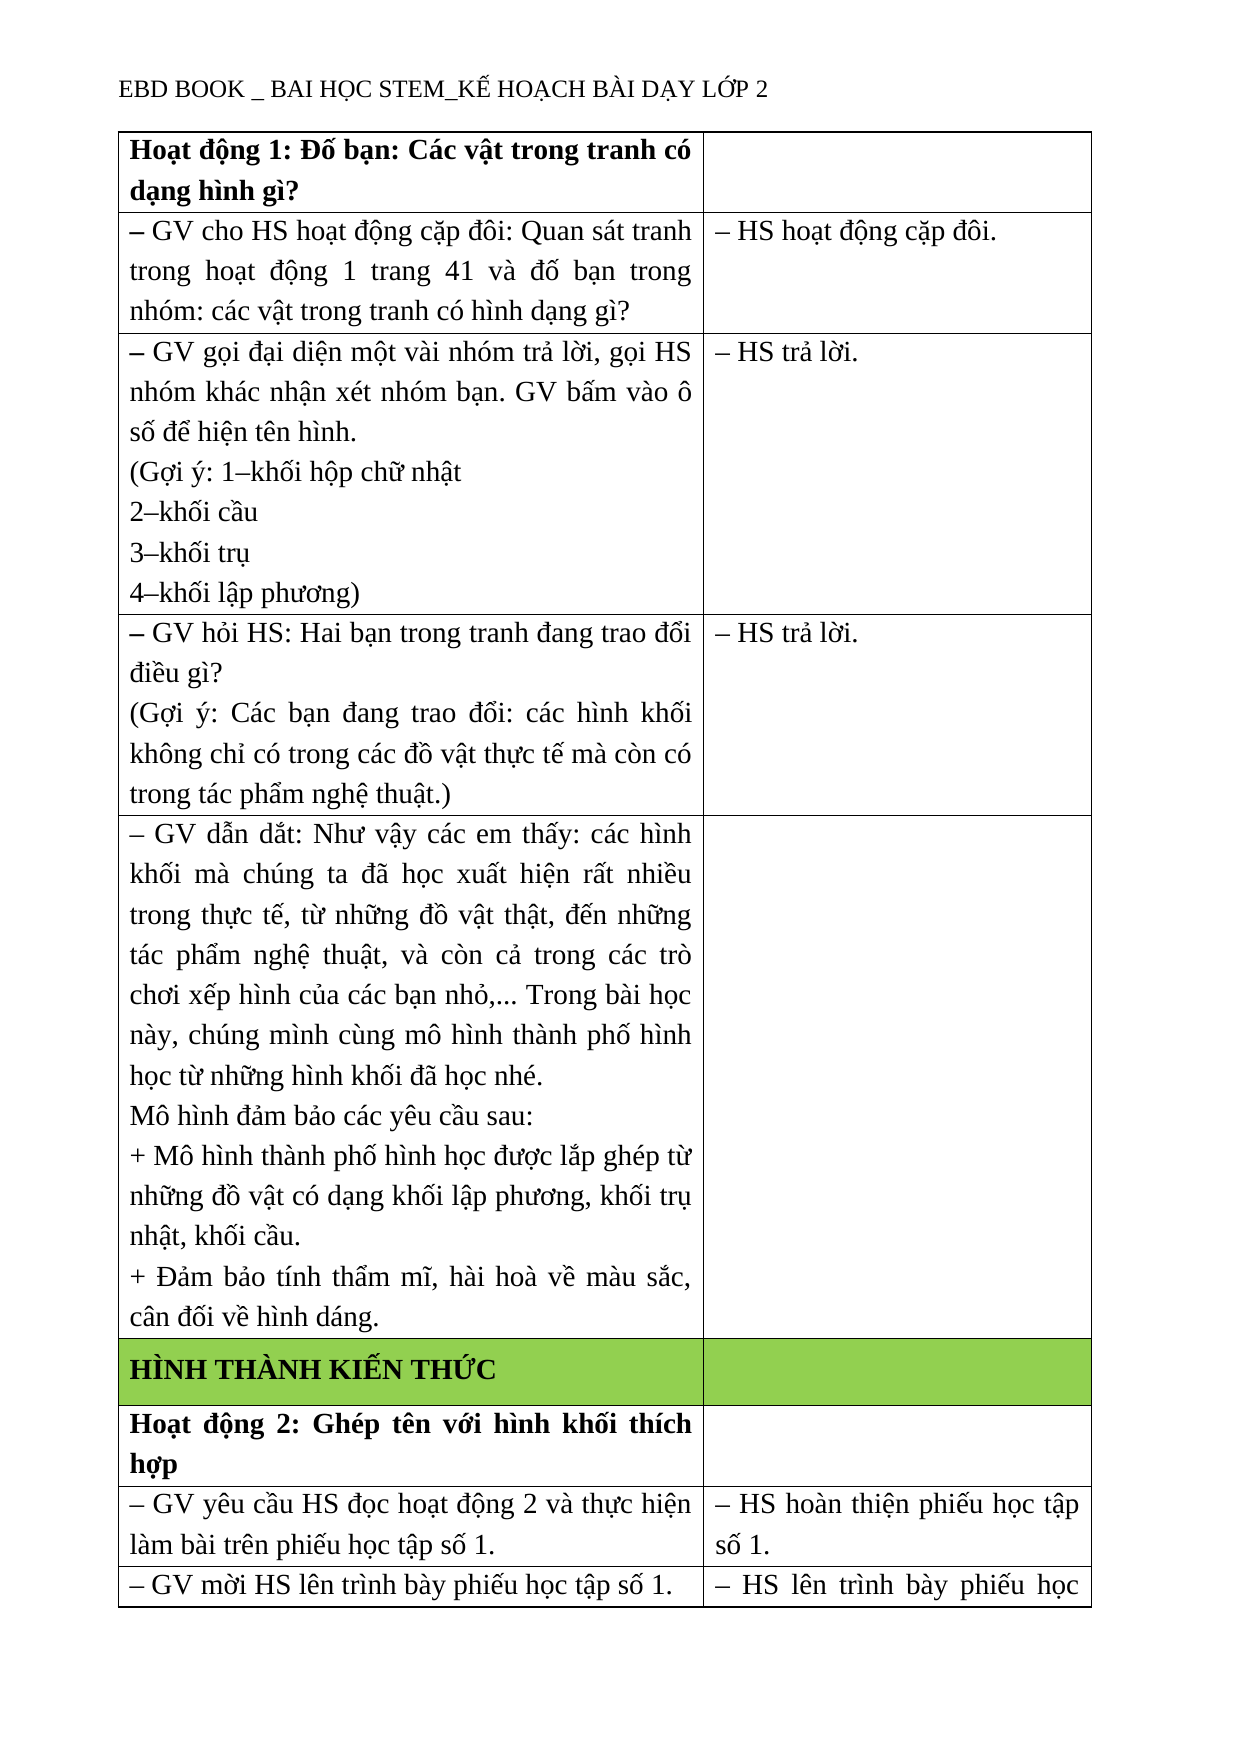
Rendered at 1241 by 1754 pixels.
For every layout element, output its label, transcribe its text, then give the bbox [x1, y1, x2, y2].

table_cell – HS hoạt động cặp đôi. [704, 213, 1091, 333]
table_cell Hoạt động 2: Ghép tên với hình khối thích hợp [119, 1406, 703, 1486]
table_cell [704, 1406, 1091, 1486]
table_cell – HS hoàn thiện phiếu học tập số 1. [704, 1487, 1091, 1566]
table_cell – GV yêu cầu HS đọc hoạt động 2 và thực hiện làm bài trên phiếu học tập số 1. [119, 1487, 703, 1566]
table_cell [704, 133, 1091, 212]
table_cell – GV dẫn dắt: Như vậy các em thấy: các hình khối mà chúng ta đã học xuất hiện rất nhiều trong thực tế, từ những đồ vật thật, đến những tác phẩm nghệ thuật, và còn cả trong các trò chơi xếp hình của các bạn nhỏ,... Trong bài học này, chúng mình cùng mô hình thành phố hình học từ những hình khối đã học nhé. Mô hình đảm bảo các yêu cầu sau: + Mô hình thành phố hình học được lắp ghép từ những đồ vật có dạng khối lập phương, khối trụ nhật, khối cầu. + Đảm bảo tính thẩm mĩ, hài hoà về màu sắc, cân đối về hình dáng. [119, 816, 703, 1338]
table_cell – GV gọi đại diện một vài nhóm trả lời, gọi HS nhóm khác nhận xét nhóm bạn. GV bấm vào ô số để hiện tên hình. (Gợi ý: 1–khối hộp chữ nhật 2–khối cầu 3–khối trụ 4–khối lập phương) [119, 334, 703, 614]
table_cell [704, 1339, 1091, 1405]
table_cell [119, 1567, 703, 1606]
table_cell Hoạt động 1: Đố bạn: Các vật trong tranh có dạng hình gì? [119, 133, 703, 212]
table_cell – HS trả lời. [704, 615, 1091, 815]
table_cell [704, 1567, 1091, 1606]
table_cell – GV cho HS hoạt động cặp đôi: Quan sát tranh trong hoạt động 1 trang 41 và đố bạn trong nhóm: các vật trong tranh có hình dạng gì? [119, 213, 703, 333]
table_cell HÌNH THÀNH KIẾN THỨC [119, 1339, 703, 1405]
table_cell – GV hỏi HS: Hai bạn trong tranh đang trao đổi điều gì? (Gợi ý: Các bạn đang trao đổi: các hình khối không chỉ có trong các đồ vật thực tế mà còn có trong tác phẩm nghệ thuật.) [119, 615, 703, 815]
table_cell – HS trả lời. [704, 334, 1091, 614]
table_cell [704, 816, 1091, 1338]
